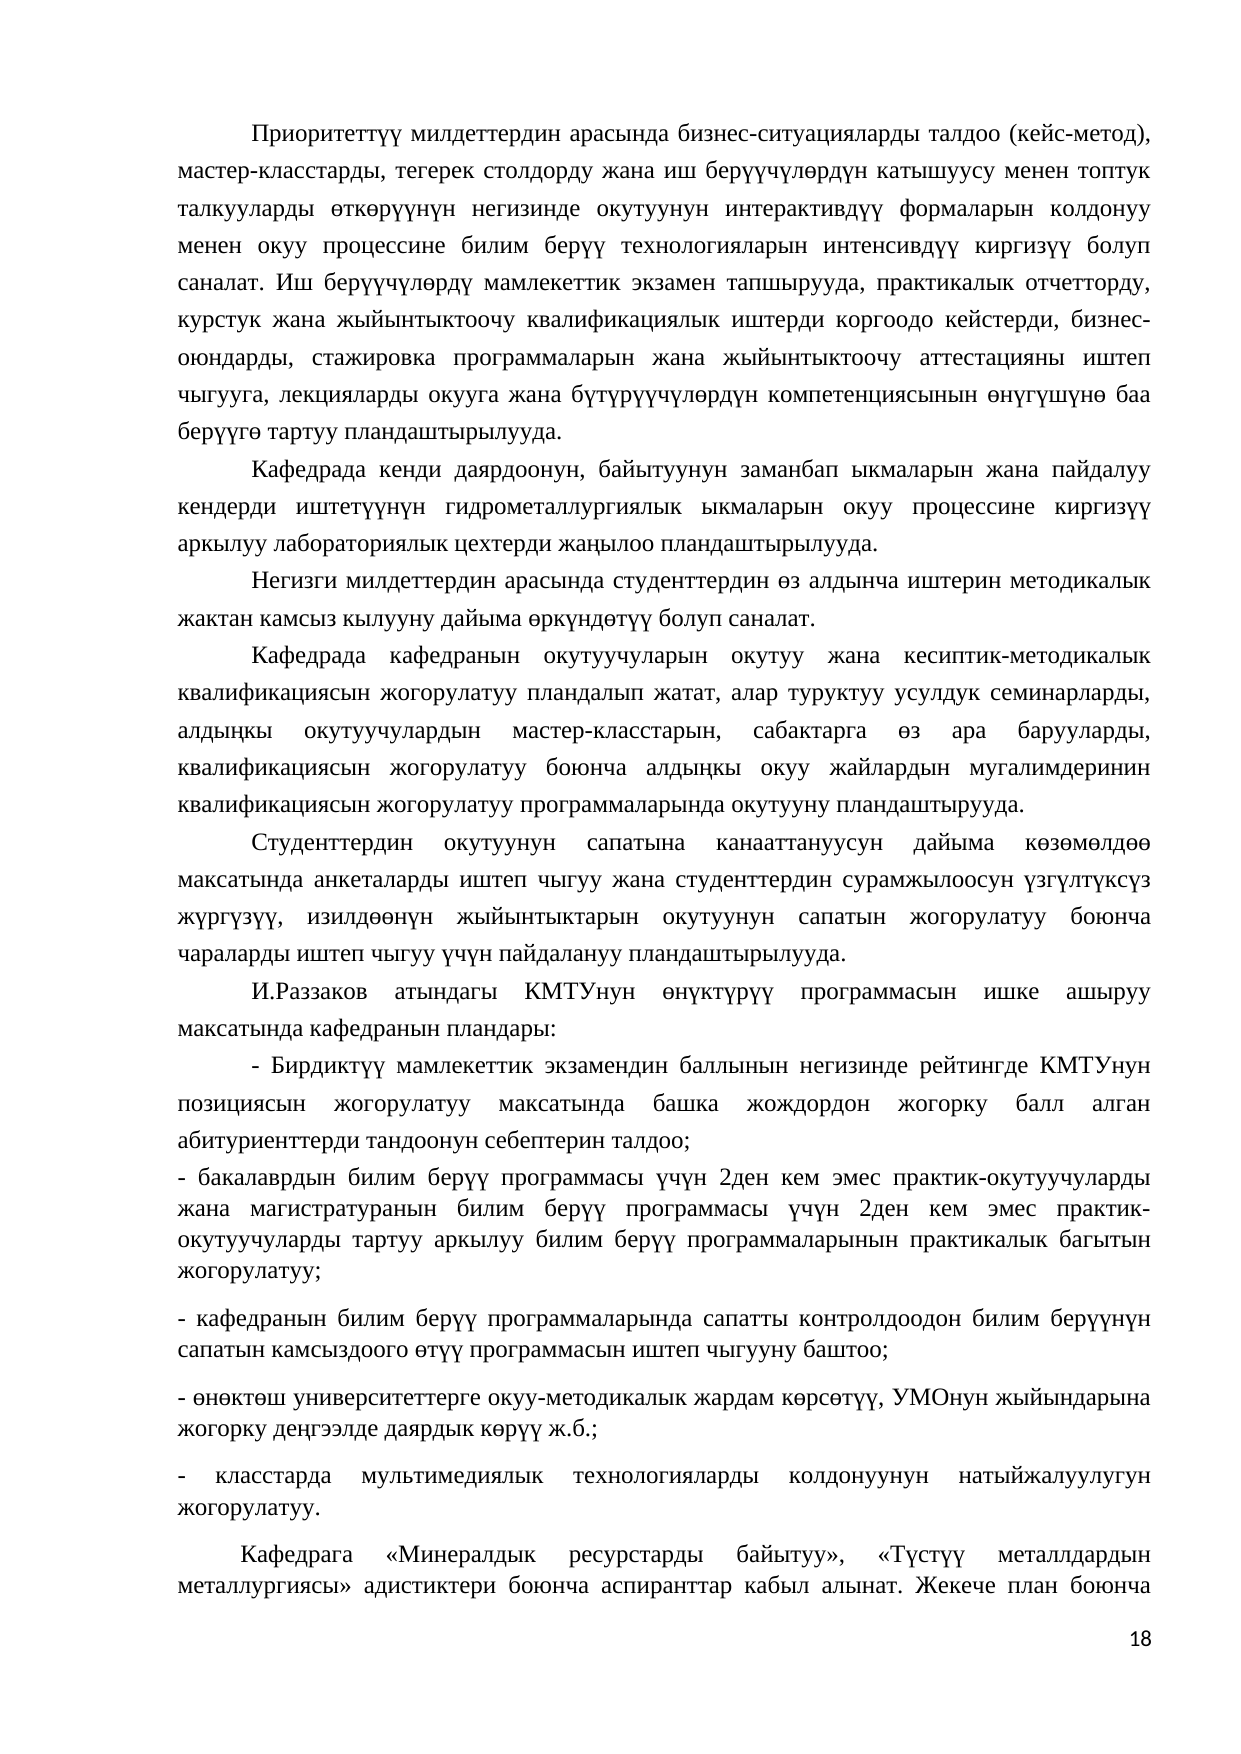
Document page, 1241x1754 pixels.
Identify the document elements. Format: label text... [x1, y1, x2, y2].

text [177, 1539, 1152, 1599]
text Студенттердин окутуунун сапатына канааттануусун дайыма көзөмөлдөө максатында анкеталарды иштеп чыгуу жана студенттердин сурамжылоосун үзгүлтүксүз жүргүзүү, изилдөөнүн жыйынтыктарын окутуунун сапатын жогорулатуу боюнча чараларды иштеп чыгуу үчүн пайдалануу пландаштырылууда. [177, 827, 1152, 967]
text - бакалаврдын билим берүү программасы үчүн 2ден кем эмес практик-окутуучуларды жана магистратуранын билим берүү программасы үчүн 2ден кем эмес практик-окутуучуларды тартуу аркылуу билим берүү программаларынын практикалык багытын жогорулатуу; [177, 1162, 1152, 1284]
text И.Раззаков атындагы КМТУнун өнүктүрүү программасын ишке ашыруу максатында кафедранын пландары: [177, 976, 1152, 1042]
text - Бирдиктүү мамлекеттик экзамендин баллынын негизинде рейтингде КМТУнун позициясын жогорулатуу максатында башка жождордон жогорку балл алган абитуриенттерди тандоонун себептерин талдоо; [177, 1050, 1152, 1154]
text - өнөктөш университеттерге окуу-методикалык жардам көрсөтүү, УМОнун жыйындарына жогорку деңгээлде даярдык көрүү ж.б.; [177, 1382, 1152, 1442]
text Приоритеттүү милдеттердин арасында бизнес-ситуацияларды талдоо (кейс-метод), мастер-класстарды, тегерек столдорду жана иш берүүчүлөрдүн катышуусу менен топтук талкууларды өткөрүүнүн негизинде окутуунун интерактивдүү формаларын колдонуу менен окуу процессине билим берүү технологияларын интенсивдүү киргизүү болуп саналат. Иш берүүчүлөрдү мамлекеттик экзамен тапшырууда, практикалык отчетторду, курстук жана жыйынтыктоочу квалификациялык иштерди коргоодо кейстерди, бизнес-оюндарды, стажировка программаларын жана жыйынтыктоочу аттестацияны иштеп чыгууга, лекцияларды окууга жана бүтүрүүчүлөрдүн компетенциясынын өнүгүшүнө баа берүүгө тартуу пландаштырылууда. [177, 118, 1152, 445]
text - кафедранын билим берүү программаларында сапатты контролдоодон билим берүүнүн сапатын камсыздоого өтүү программасын иштеп чыгууну баштоо; [177, 1303, 1152, 1363]
text Негизги милдеттердин арасында студенттердин өз алдынча иштерин методикалык жактан камсыз кылууну дайыма өркүндөтүү болуп саналат. [177, 566, 1152, 632]
text Кафедрада кафедранын окутуучуларын окутуу жана кесиптик-методикалык квалификациясын жогорулатуу пландалып жатат, алар туруктуу усулдук семинарларды, алдыңкы окутуучулардын мастер-класстарын, сабактарга өз ара барууларды, квалификациясын жогорулатуу боюнча алдыңкы окуу жайлардын мугалимдеринин квалификациясын жогорулатуу программаларында окутууну пландаштырууда. [177, 640, 1152, 818]
text - класстарда мультимедиялык технологияларды колдонуунун натыйжалуулугун жогорулатуу. [177, 1461, 1152, 1520]
text Кафедрада кенди даярдоонун, байытуунун заманбап ыкмаларын жана пайдалуу кендерди иштетүүнүн гидрометаллургиялык ыкмаларын окуу процессине киргизүү аркылуу лабораториялык цехтерди жаңылоо пландаштырылууда. [177, 454, 1152, 557]
